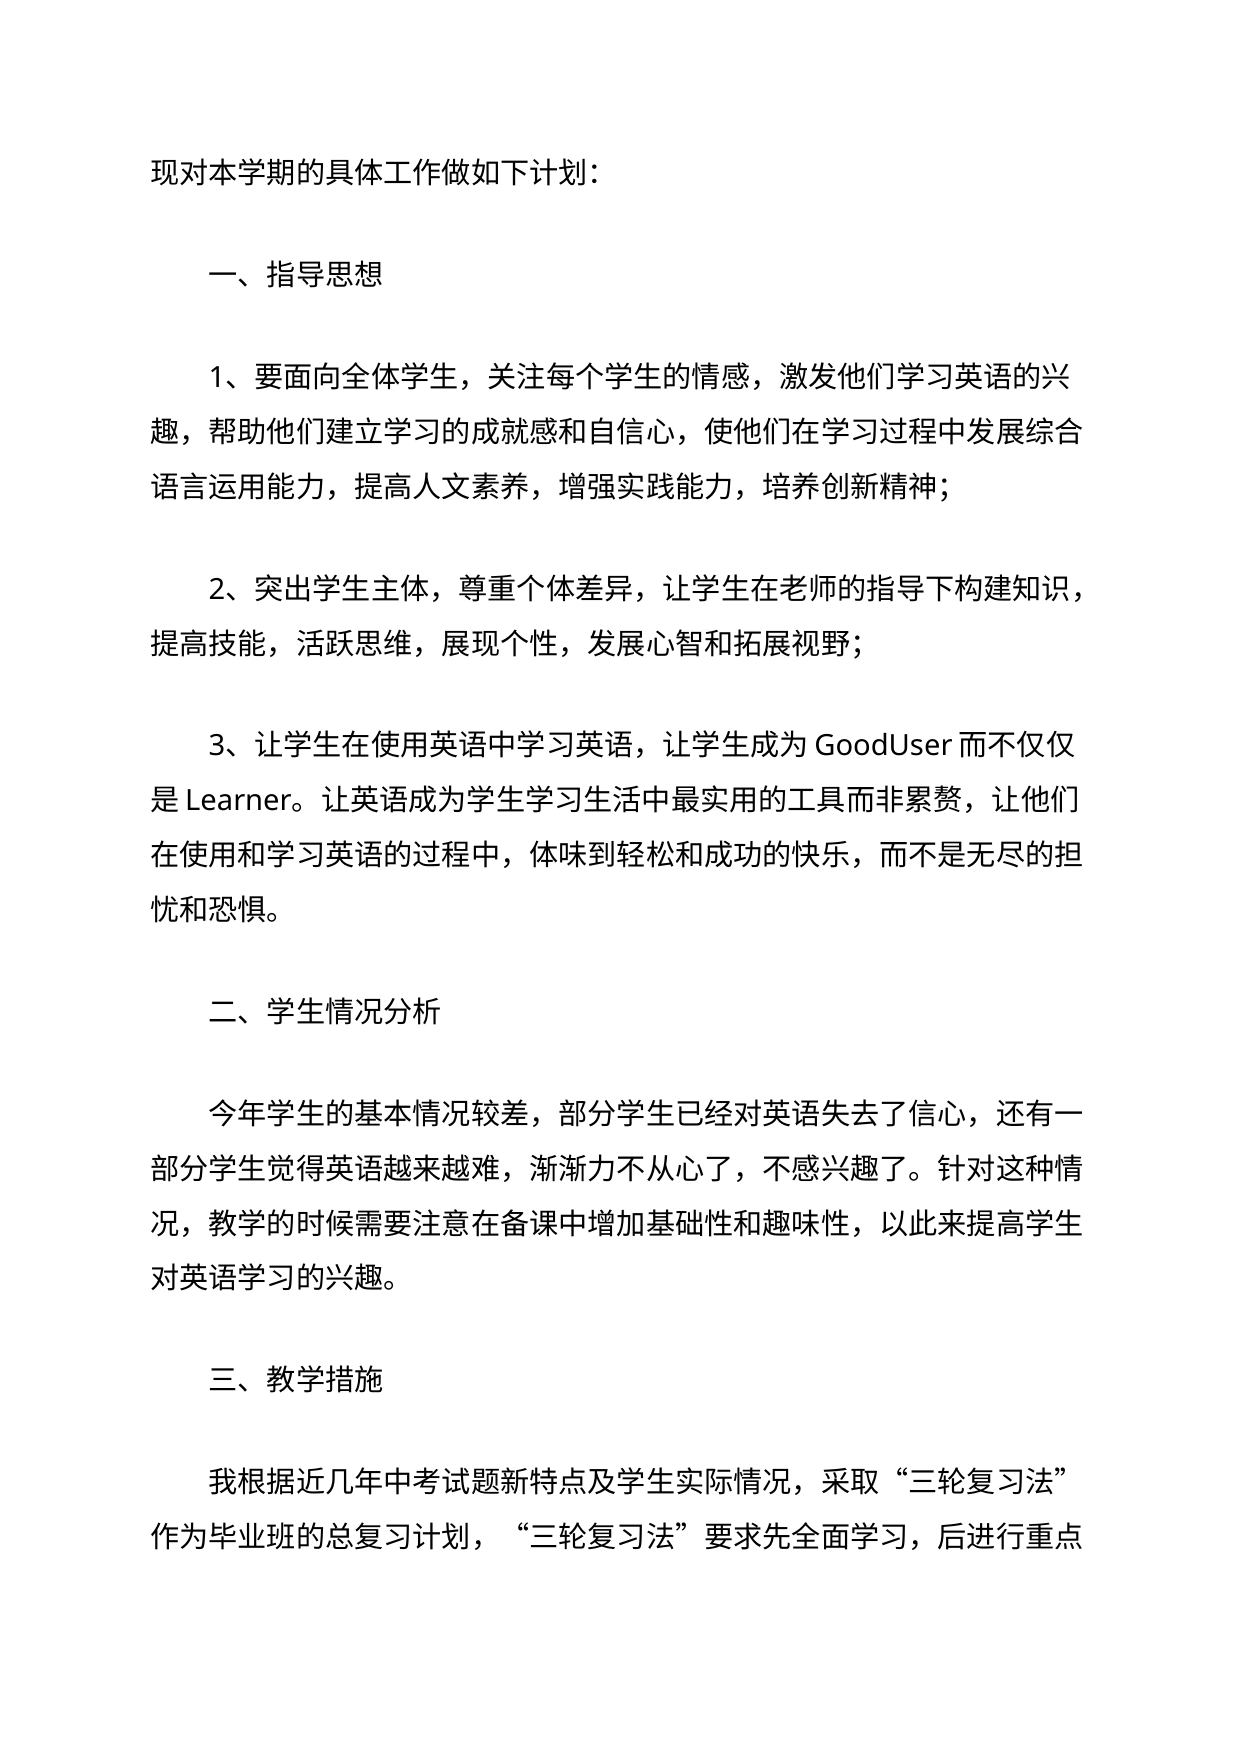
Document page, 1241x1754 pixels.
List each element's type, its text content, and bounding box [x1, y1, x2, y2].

text 2、突出学生主体，尊重个体差异，让学生在老师的指导下构建知识，提高技能，活跃思维，展现个性，发展心智和拓展视野； [150, 565, 1090, 662]
text 3、让学生在使用英语中学习英语，让学生成为GoodUser而不仅仅是Learner。让英语成为学生学习生活中最实用的工具而非累赘，让他们在使用和学习英语的过程中，体味到轻松和成功的快乐，而不是无尽的担忧和恐惧。 [150, 722, 1090, 929]
text 1、要面向全体学生，关注每个学生的情感，激发他们学习英语的兴趣，帮助他们建立学习的成就感和自信心，使他们在学习过程中发展综合语言运用能力，提高人文素养，增强实践能力，培养创新精神； [150, 353, 1090, 506]
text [150, 1459, 1090, 1556]
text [150, 150, 1090, 192]
text 二、学生情况分析 [150, 989, 1090, 1031]
text 一、指导思想 [150, 252, 1090, 294]
text 今年学生的基本情况较差，部分学生已经对英语失去了信心，还有一部分学生觉得英语越来越难，渐渐力不从心了，不感兴趣了。针对这种情况，教学的时候需要注意在备课中增加基础性和趣味性，以此来提高学生对英语学习的兴趣。 [150, 1090, 1090, 1297]
text 三、教学措施 [150, 1357, 1090, 1399]
